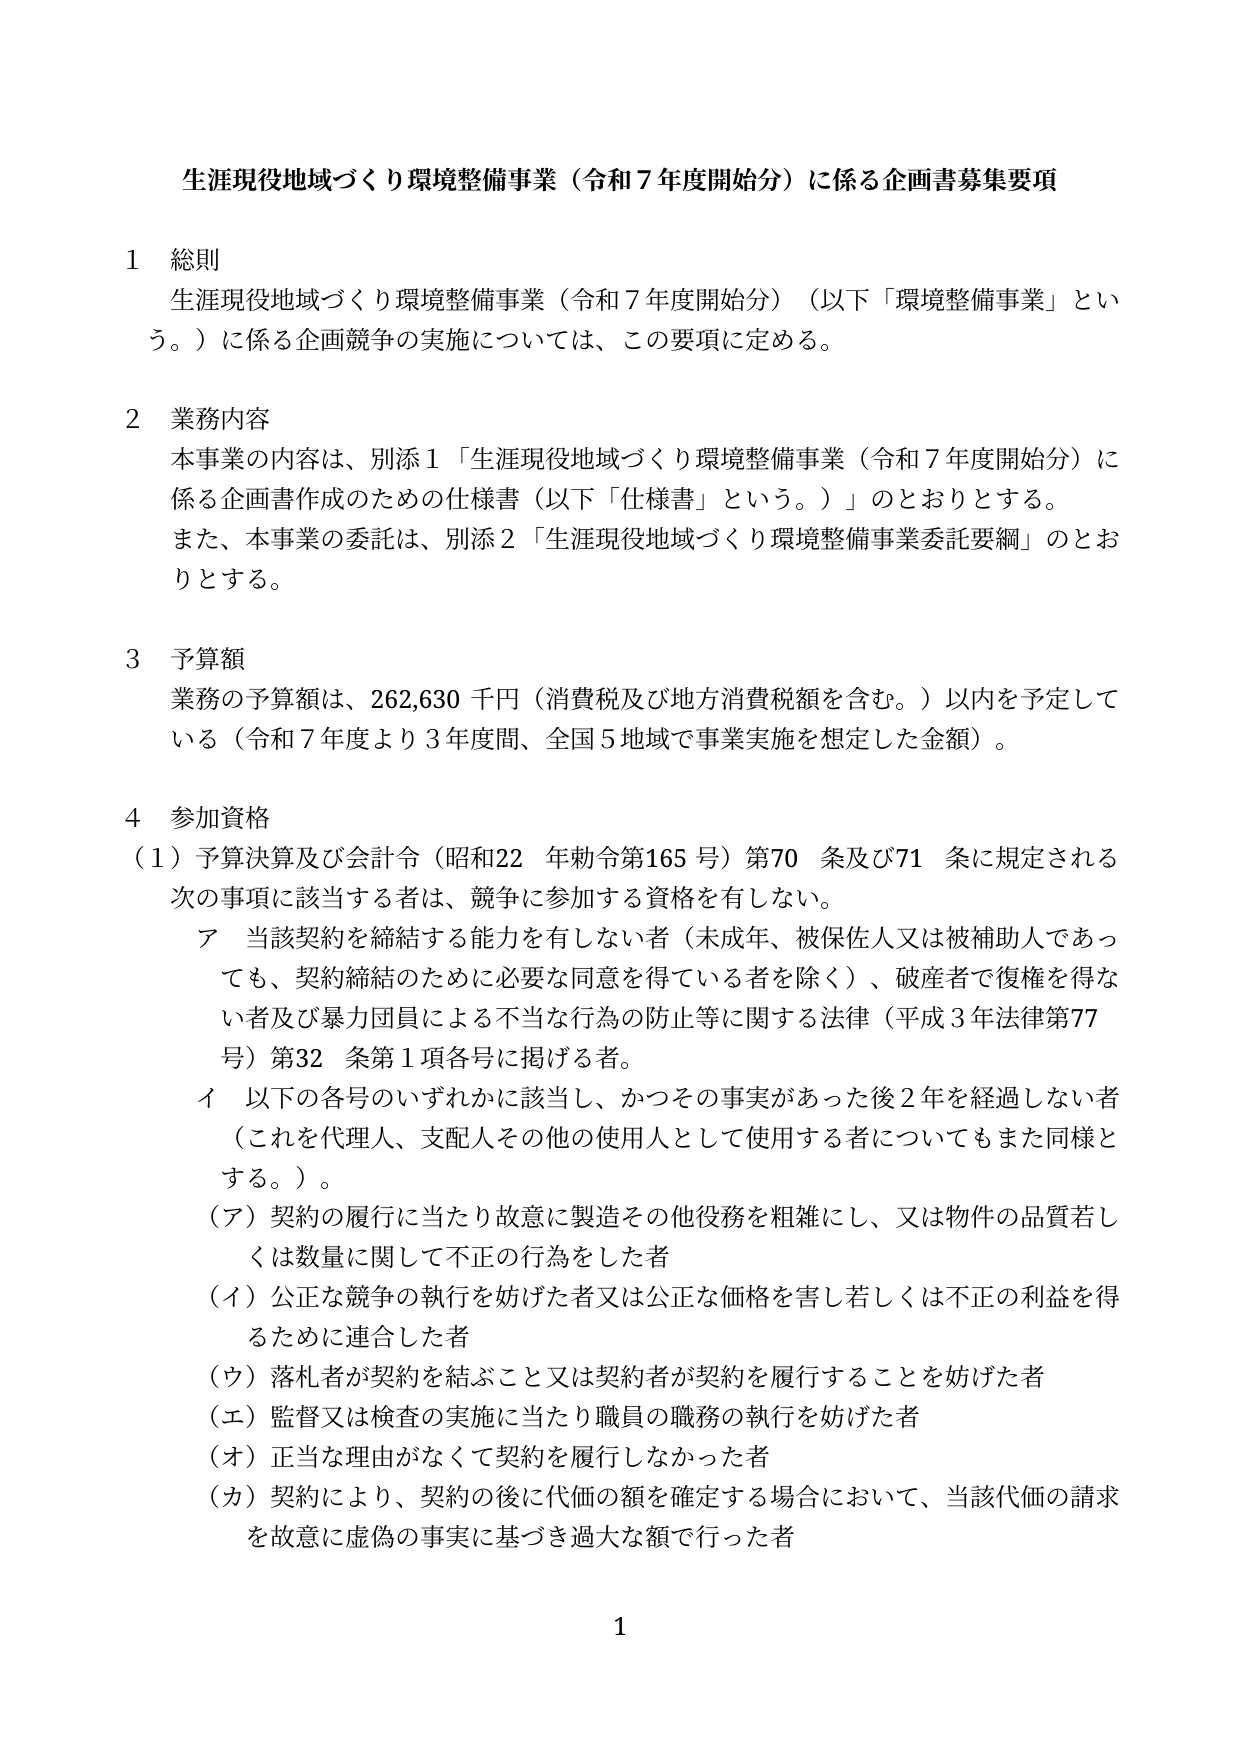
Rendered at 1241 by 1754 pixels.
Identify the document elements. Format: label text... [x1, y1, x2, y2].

text １ 総則 [120, 239, 1120, 278]
text 本事業の内容は、別添１「生涯現役地域づくり環境整備事業（令和７年度開始分）に係る企画書作成のための仕様書（以下「仕様書」という。）」のとおりとする。 [120, 438, 1120, 518]
text （イ）公正な競争の執行を妨げた者又は公正な価格を害し若しくは不正の利益を得るために連合した者 [170, 1276, 1120, 1356]
text （カ）契約により、契約の後に代価の額を確定する場合において、当該代価の請求を故意に虚偽の事実に基づき過大な額で行った者 [170, 1475, 1120, 1555]
text イ 以下の各号のいずれかに該当し、かつその事実があった後２年を経過しない者（これを代理人、支配人その他の使用人として使用する者についてもまた同様とする。）。 [170, 1076, 1120, 1196]
text （ア）契約の履行に当たり故意に製造その他役務を粗雑にし、又は物件の品質若しくは数量に関して不正の行為をした者 [170, 1196, 1120, 1276]
text （オ）正当な理由がなくて契約を履行しなかった者 [145, 1436, 1120, 1475]
text ２ 業務内容 [120, 398, 1120, 438]
text 生涯現役地域づくり環境整備事業（令和７年度開始分）（以下「環境整備事業」という。）に係る企画競争の実施については、この要項に定める。 [145, 278, 1120, 358]
text ア 当該契約を締結する能力を有しない者（未成年、被保佐人又は被補助人であっても、契約締結のために必要な同意を得ている者を除く）、破産者で復権を得ない者及び暴力団員による不当な行為の防止等に関する法律（平成３年法律第77号）第32条第１項各号に掲げる者。 [170, 917, 1120, 1076]
text （１）予算決算及び会計令（昭和22年勅令第165号）第70条及び71条に規定される次の事項に該当する者は、競争に参加する資格を有しない。 [120, 837, 1120, 917]
text 生涯現役地域づくり環境整備事業（令和７年度開始分）に係る企画書募集要項 [120, 159, 1120, 199]
text 業務の予算額は、262,630千円（消費税及び地方消費税額を含む。）以内を予定している（令和７年度より３年度間、全国５地域で事業実施を想定した金額）。 [145, 677, 1120, 757]
text （ウ）落札者が契約を結ぶこと又は契約者が契約を履行することを妨げた者 [145, 1356, 1120, 1396]
text ３ 予算額 [120, 638, 1120, 677]
text ４ 参加資格 [120, 797, 1120, 837]
text （エ）監督又は検査の実施に当たり職員の職務の執行を妨げた者 [145, 1396, 1120, 1436]
text また、本事業の委託は、別添２「生涯現役地域づくり環境整備事業委託要綱」のとおりとする。 [145, 518, 1120, 598]
